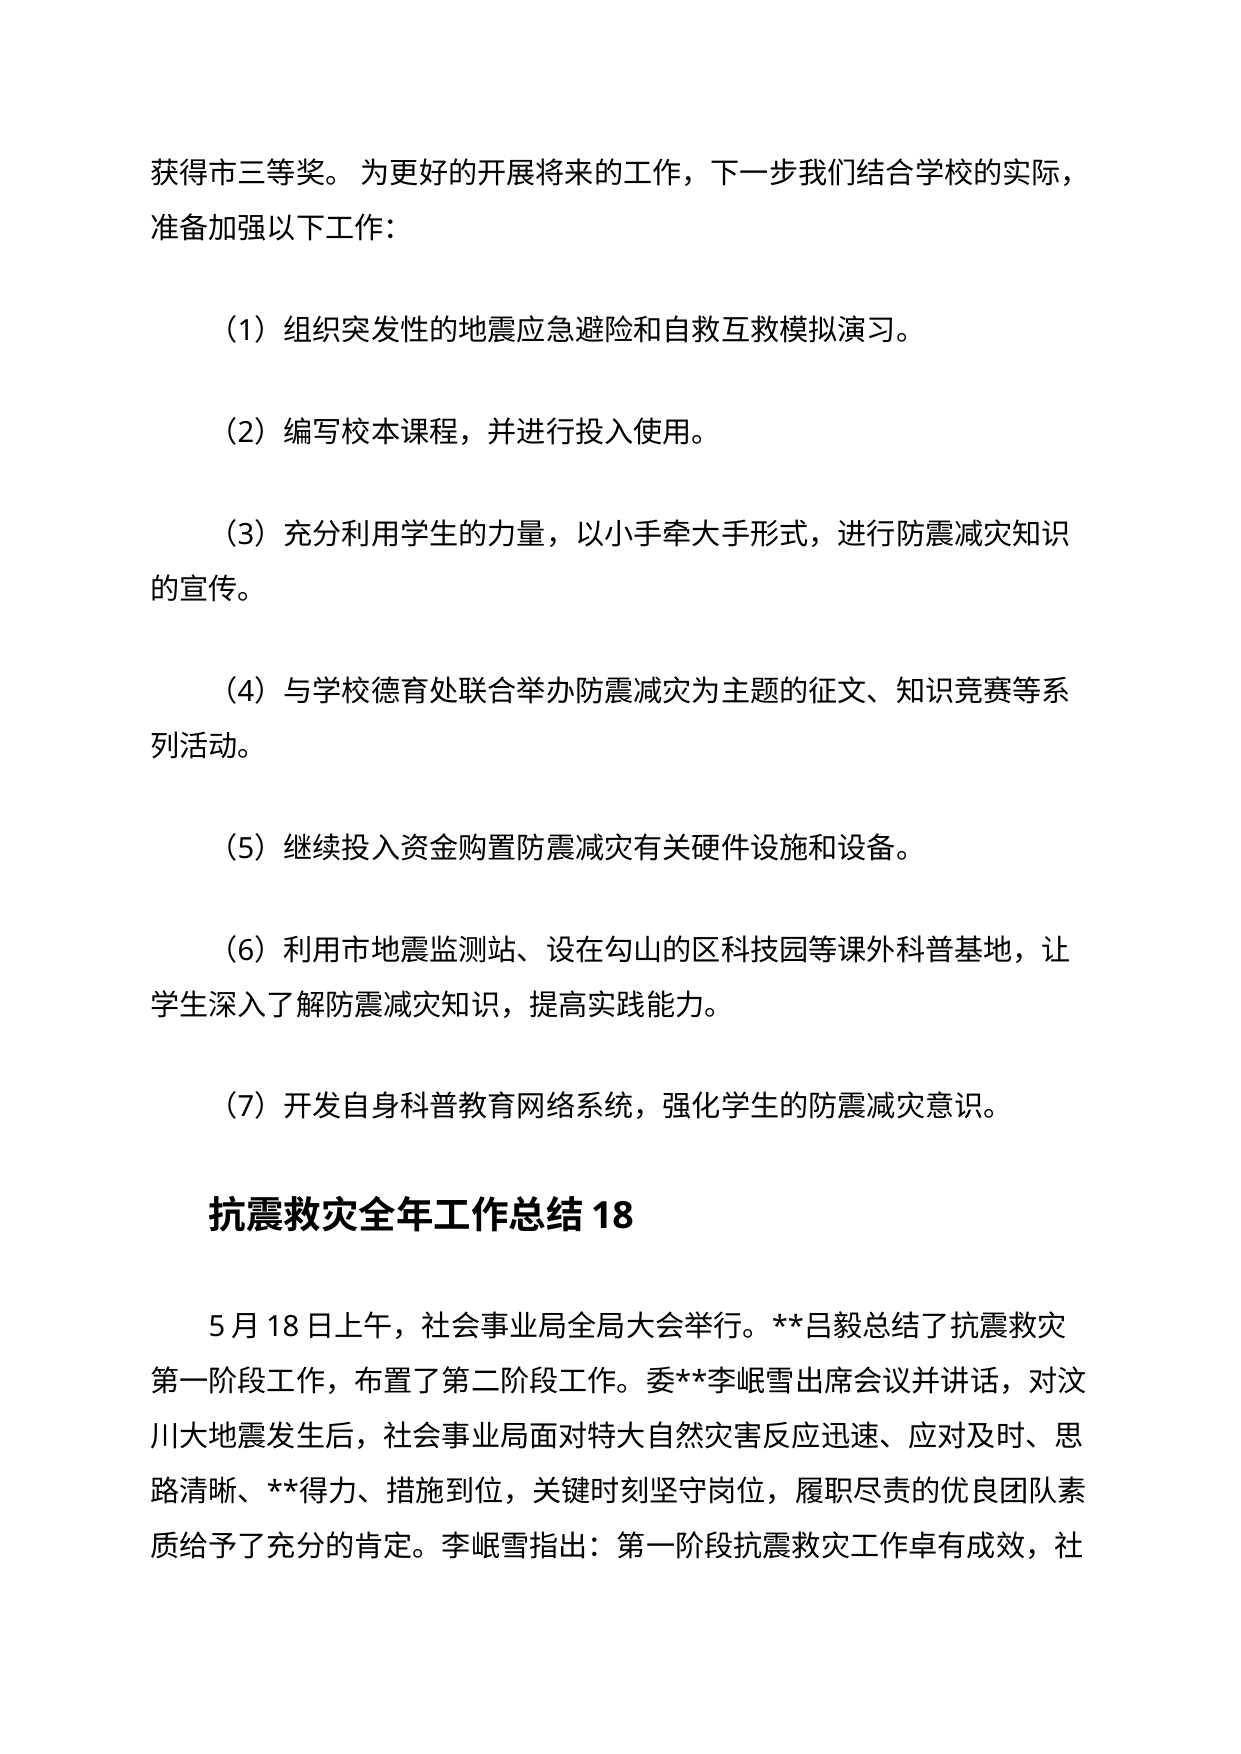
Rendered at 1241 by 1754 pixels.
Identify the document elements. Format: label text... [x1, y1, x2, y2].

text （1）组织突发性的地震应急避险和自救互救模拟演习。 [150, 307, 1090, 349]
text 抗震救灾全年工作总结18 [150, 1185, 1090, 1239]
text （3）充分利用学生的力量，以小手牵大手形式，进行防震减灾知识的宣传。 [150, 511, 1090, 608]
text （5）继续投入资金购置防震减灾有关硬件设施和设备。 [150, 824, 1090, 867]
text （4）与学校德育处联合举办防震减灾为主题的征文、知识竞赛等系列活动。 [150, 667, 1090, 765]
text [150, 1302, 1090, 1565]
text （7）开发自身科普教育网络系统，强化学生的防震减灾意识。 [150, 1083, 1090, 1125]
text （6）利用市地震监测站、设在勾山的区科技园等课外科普基地，让学生深入了解防震减灾知识，提高实践能力。 [150, 926, 1090, 1023]
text （2）编写校本课程，并进行投入使用。 [150, 409, 1090, 451]
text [150, 150, 1090, 247]
